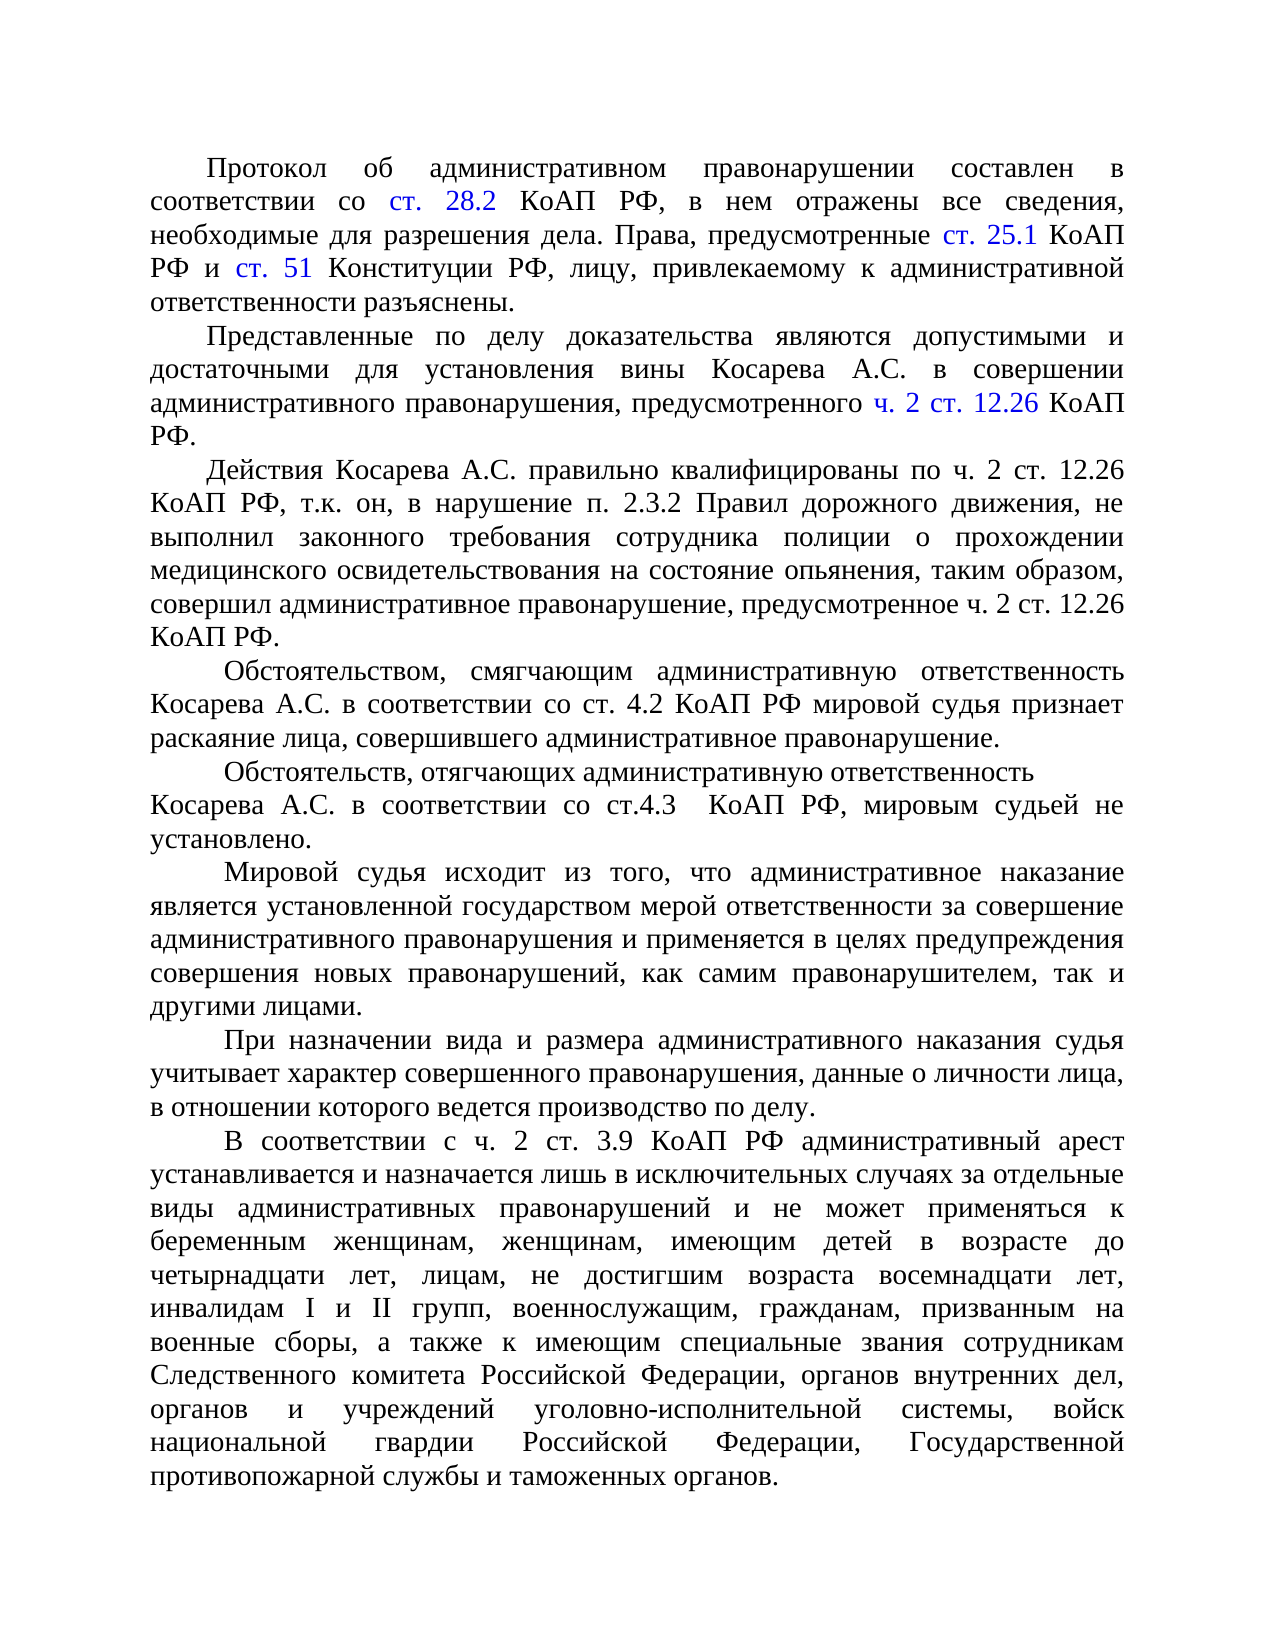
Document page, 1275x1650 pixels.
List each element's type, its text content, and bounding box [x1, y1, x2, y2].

text Обстоятельств, отягчающих административную ответственность Косарева А.С. в соответствии со ст.4.3 КоАП РФ, мировым судьей не установлено. [150, 754, 1125, 854]
text В соответствии с ч. 2 ст. 3.9 КоАП РФ административный арест устанавливается и назначается лишь в исключительных случаях за отдельные виды административных правонарушений и не может применяться к беременным женщинам, женщинам, имеющим детей в возрасте до четырнадцати лет, лицам, не достигшим возраста восемнадцати лет, инвалидам I и II групп, военнослужащим, гражданам, призванным на военные сборы, а также к имеющим специальные звания сотрудникам Следственного комитета Российской Федерации, органов внутренних дел, органов и учреждений уголовно-исполнительной системы, войск национальной гвардии Российской Федерации, Государственной противопожарной службы и таможенных органов. [150, 1123, 1125, 1492]
text При назначении вида и размера административного наказания судья учитывает характер совершенного правонарушения, данные о личности лица, в отношении которого ведется производство по делу. [150, 1022, 1125, 1123]
text Мировой судья исходит из того, что административное наказание является установленной государством мерой ответственности за совершение административного правонарушения и применяется в целях предупреждения совершения новых правонарушений, как самим правонарушителем, так и другими лицами. [150, 854, 1125, 1022]
text Протокол об административном правонарушении составлен в соответствии со ст. 28.2 КоАП РФ, в нем отражены все сведения, необходимые для разрешения дела. Права, предусмотренные ст. 25.1 КоАП РФ и ст. 51 Конституции РФ, лицу, привлекаемому к административной ответственности разъяснены. [150, 150, 1125, 318]
text Представленные по делу доказательства являются допустимыми и достаточными для установления вины Косарева А.С. в совершении административного правонарушения, предусмотренного ч. 2 ст. 12.26 КоАП РФ. [150, 318, 1125, 452]
text Действия Косарева А.С. правильно квалифицированы по ч. 2 ст. 12.26 КоАП РФ, т.к. он, в нарушение п. 2.3.2 Правил дорожного движения, не выполнил законного требования сотрудника полиции о прохождении медицинского освидетельствования на состояние опьянения, таким образом, совершил административное правонарушение, предусмотренное ч. 2 ст. 12.26 КоАП РФ. [150, 452, 1125, 653]
text Обстоятельством, смягчающим административную ответственность Косарева А.С. в соответствии со ст. 4.2 КоАП РФ мировой судья признает раскаяние лица, совершившего административное правонарушение. [150, 653, 1125, 754]
